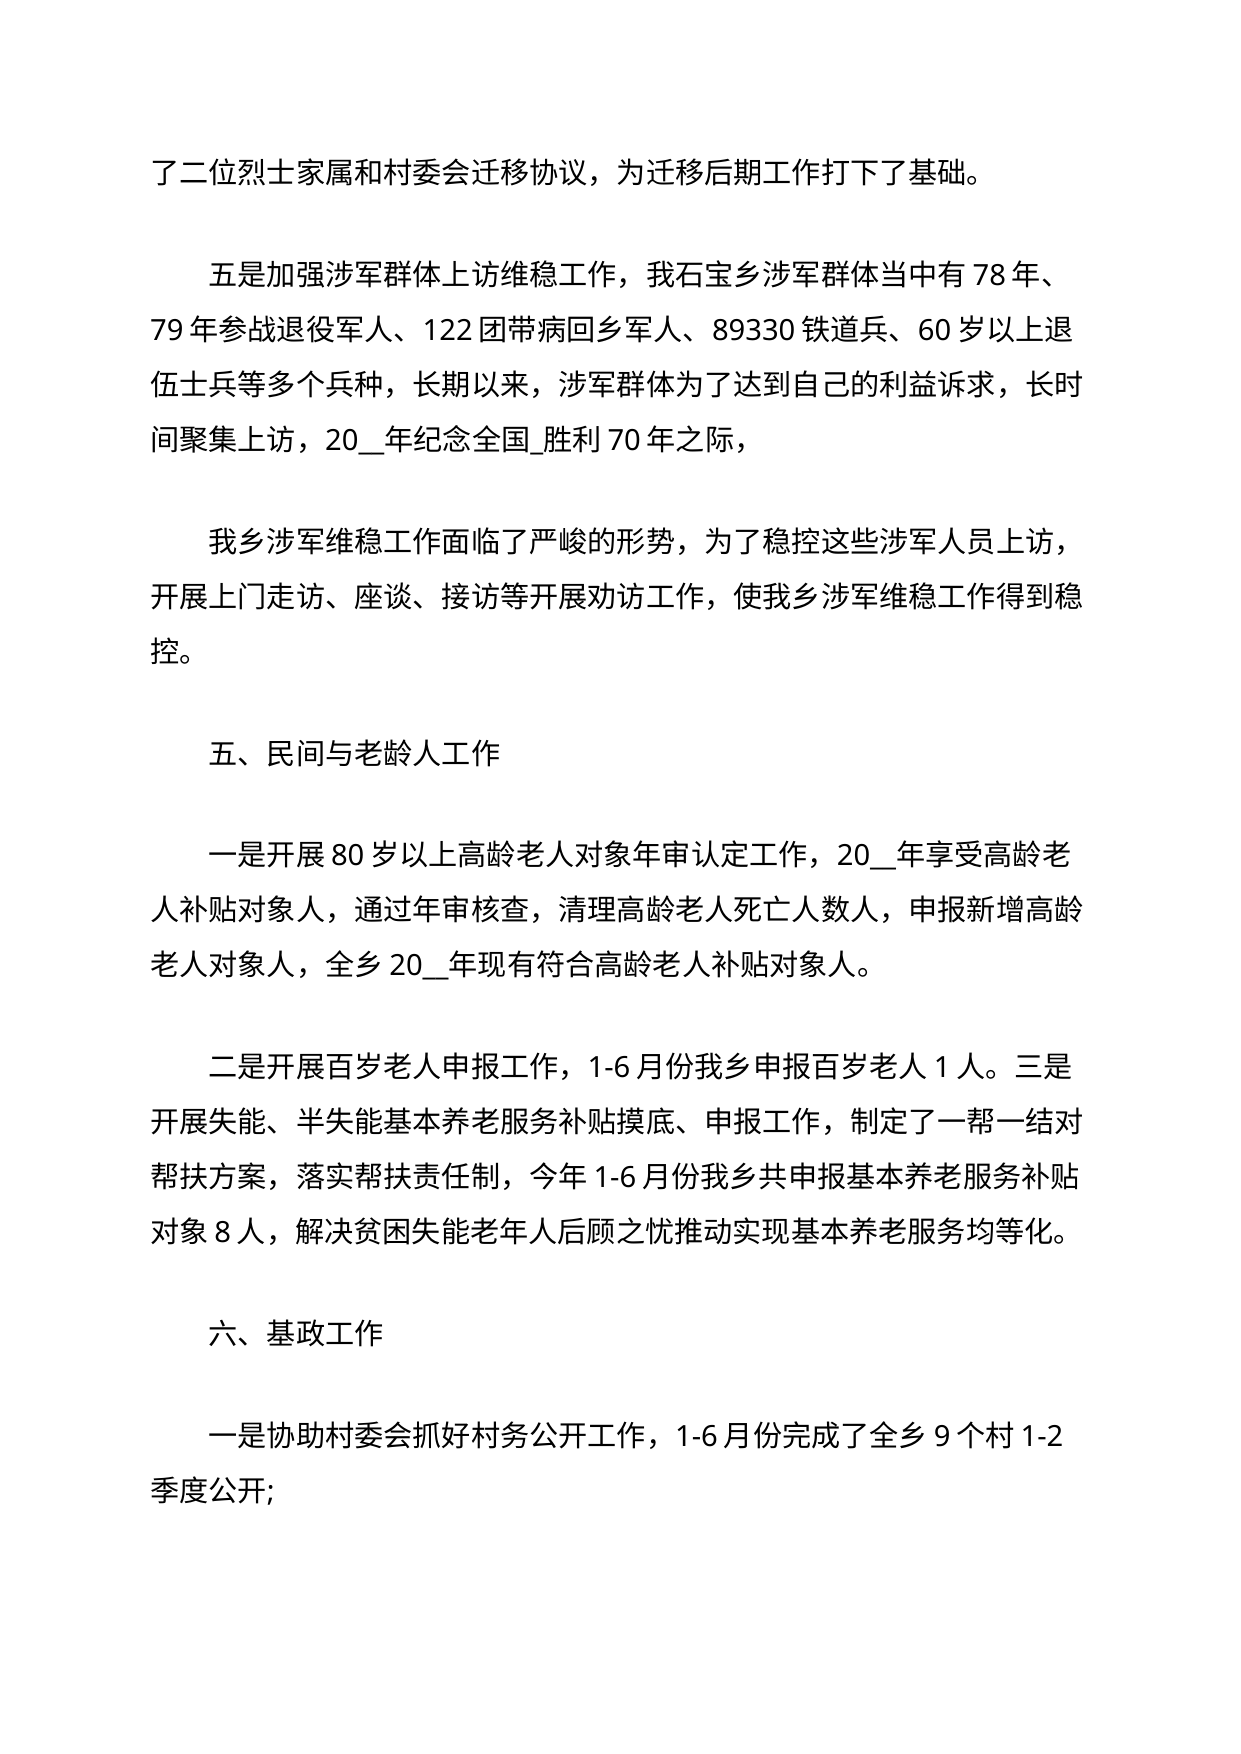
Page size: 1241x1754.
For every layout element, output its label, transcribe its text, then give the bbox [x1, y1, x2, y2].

text 五、民间与老龄人工作 [150, 730, 1090, 772]
text 我乡涉军维稳工作面临了严峻的形势，为了稳控这些涉军人员上访，开展上门走访、座谈、接访等开展劝访工作，使我乡涉军维稳工作得到稳控。 [150, 519, 1090, 671]
text 二是开展百岁老人申报工作，1-6月份我乡申报百岁老人1人。三是开展失能、半失能基本养老服务补贴摸底、申报工作，制定了一帮一结对帮扶方案，落实帮扶责任制，今年1-6月份我乡共申报基本养老服务补贴对象8人，解决贫困失能老年人后顾之忧推动实现基本养老服务均等化。 [150, 1044, 1090, 1251]
text 六、基政工作 [150, 1311, 1090, 1353]
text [150, 150, 1090, 192]
text 一是协助村委会抓好村务公开工作，1-6月份完成了全乡9个村1-2季度公开; [150, 1412, 1090, 1510]
text 一是开展80岁以上高龄老人对象年审认定工作，20__年享受高龄老人补贴对象人，通过年审核查，清理高龄老人死亡人数人，申报新增高龄老人对象人，全乡20__年现有符合高龄老人补贴对象人。 [150, 832, 1090, 984]
text 五是加强涉军群体上访维稳工作，我石宝乡涉军群体当中有78年、79年参战退役军人、122团带病回乡军人、89330铁道兵、60岁以上退伍士兵等多个兵种，长期以来，涉军群体为了达到自己的利益诉求，长时间聚集上访，20__年纪念全国_胜利70年之际， [150, 252, 1090, 459]
